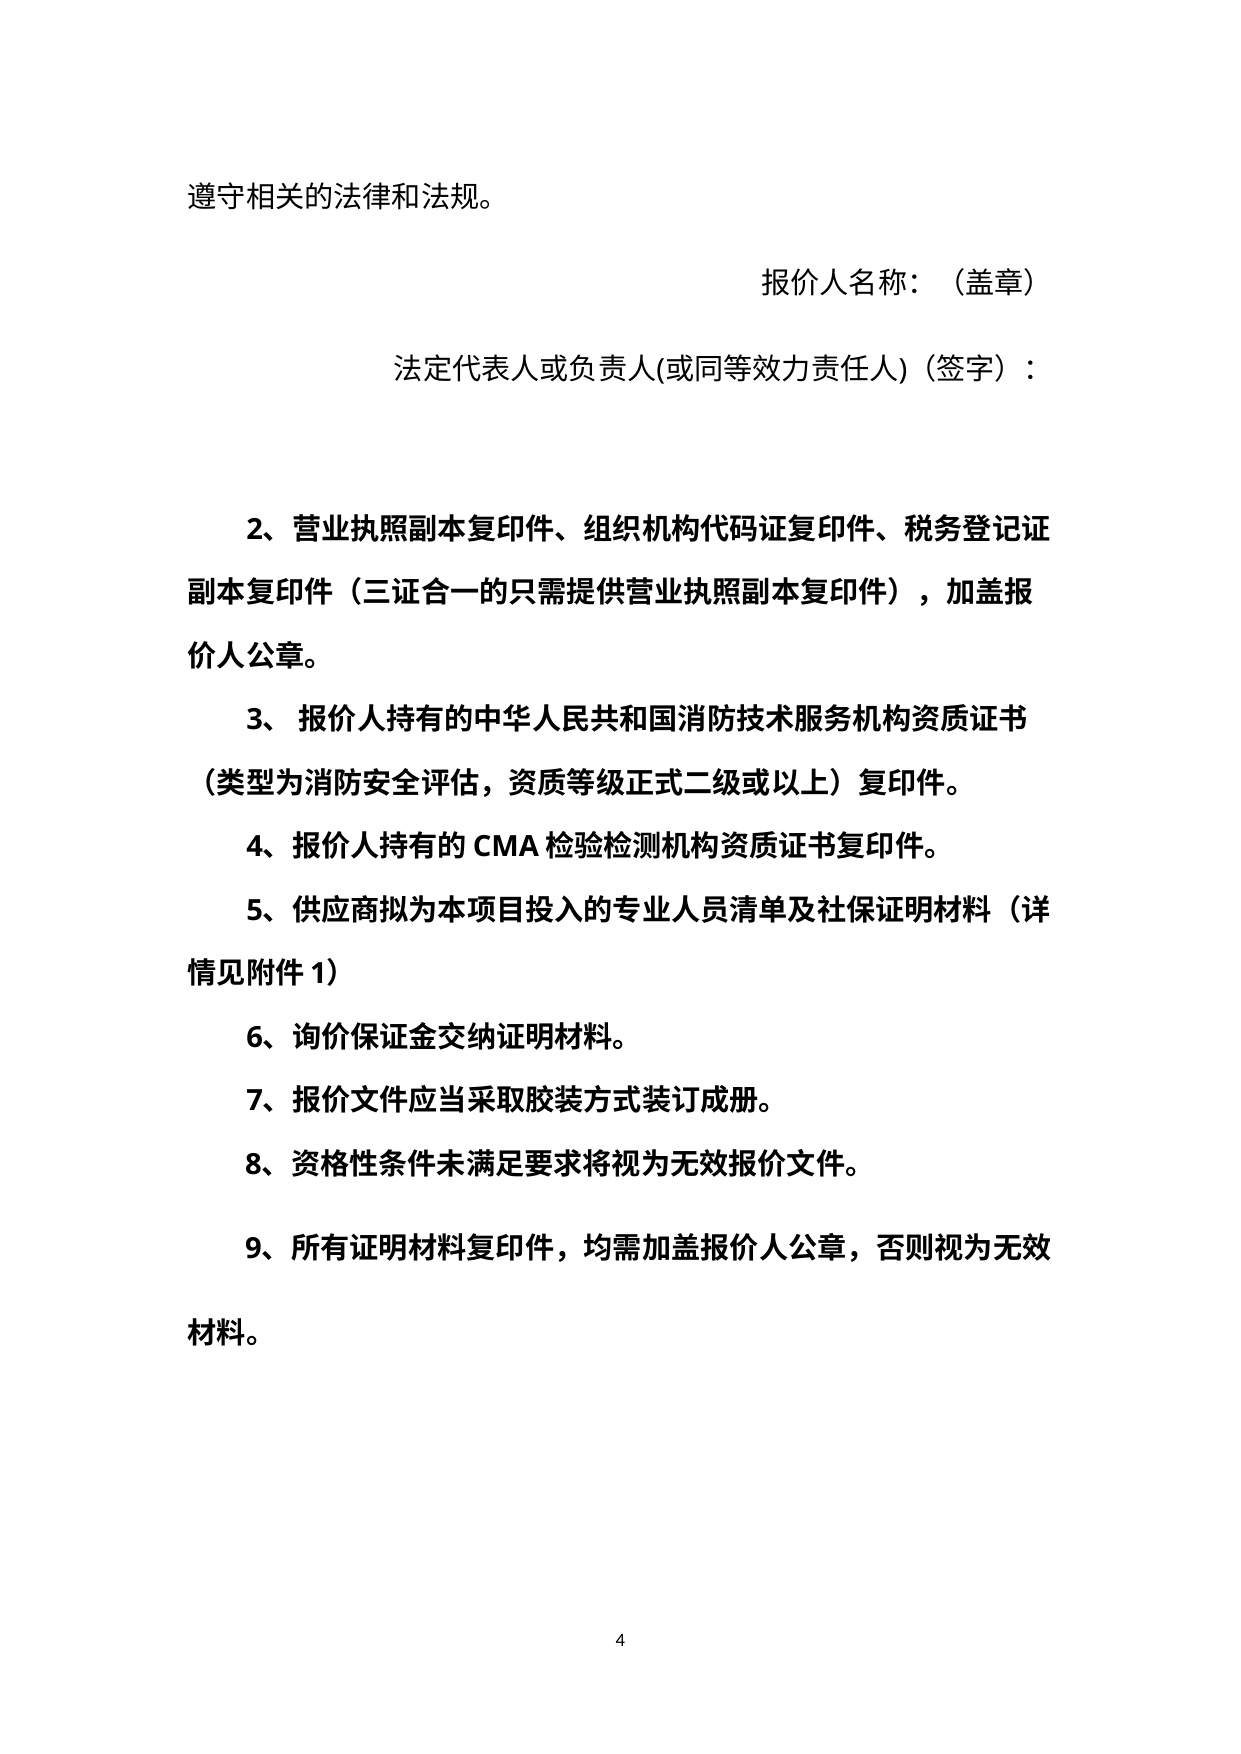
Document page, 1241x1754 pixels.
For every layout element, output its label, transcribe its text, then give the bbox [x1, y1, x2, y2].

text 9、所有证明材料复印件，均需加盖报价人公章，否则视为无效材料。 [187, 1225, 1053, 1352]
text 2、营业执照副本复印件、组织机构代码证复印件、税务登记证副本复印件（三证合一的只需提供营业执照副本复印件），加盖报价人公章。 [187, 505, 1053, 674]
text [187, 162, 1053, 227]
text 4、报价人持有的CMA检验检测机构资质证书复印件。 [187, 823, 1053, 865]
text 8、资格性条件未满足要求将视为无效报价文件。 [187, 1140, 1053, 1183]
text 7、报价文件应当采取胶装方式装订成册。 [187, 1077, 1053, 1119]
text 法定代表人或负责人(或同等效力责任人)（签字）： [187, 334, 1053, 399]
text 6、询价保证金交纳证明材料。 [187, 1013, 1053, 1056]
text 5、供应商拟为本项目投入的专业人员清单及社保证明材料（详情见附件1） [187, 886, 1053, 992]
text 报价人名称：（盖章） [187, 248, 1053, 313]
text 3、 报价人持有的中华人民共和国消防技术服务机构资质证书（类型为消防安全评估，资质等级正式二级或以上）复印件。 [187, 696, 1053, 801]
